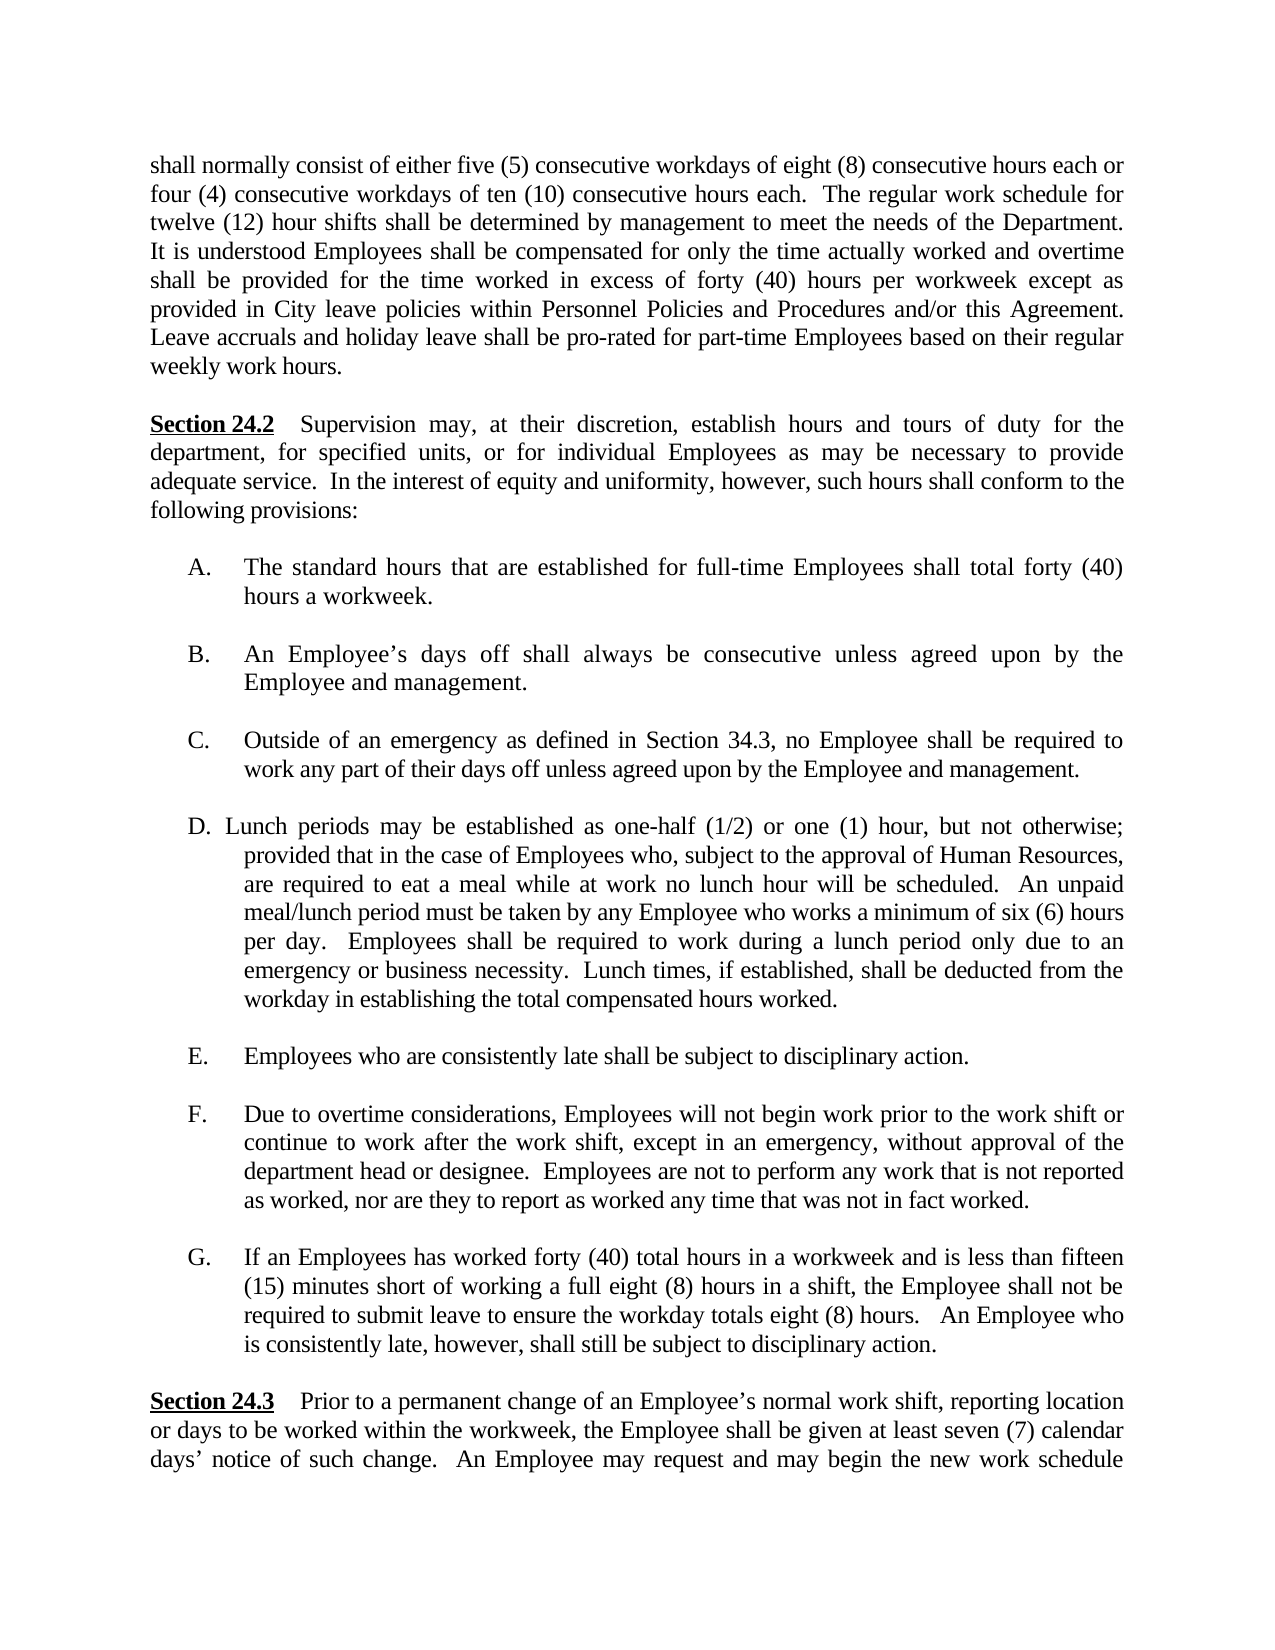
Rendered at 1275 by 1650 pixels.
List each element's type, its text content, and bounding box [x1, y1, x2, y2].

list Lunch periods may be established as one-half (1/2) or one (1) hour, but not otherwise; provided that in the case of Employees who, subject to the approval of Human Resources, are required to eat a meal while at work no lunch hour will be scheduled. An unpaid meal/lunch period must be taken by any Employee who works a minimum of six (6) hours per day. Employees shall be required to work during a lunch period only due to an emergency or business necessity. Lunch times, if established, shall be deducted from the workday in establishing the total compensated hours worked. [187, 811, 1125, 1012]
text F. Due to overtime considerations, Employees will not begin work prior to the work shift or continue to work after the work shift, except in an emergency, without approval of the department head or designee. Employees are not to perform any work that is not reported as worked, nor are they to report as worked any time that was not in fact worked. [187, 1099, 1125, 1214]
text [150, 150, 1125, 380]
text G. If an Employees has worked forty (40) total hours in a workweek and is less than fifteen (15) minutes short of working a full eight (8) hours in a shift, the Employee shall not be required to submit leave to ensure the workday totals eight (8) hours. An Employee who is consistently late, however, shall still be subject to disciplinary action. [187, 1242, 1125, 1357]
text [150, 1386, 1125, 1472]
text A. The standard hours that are established for full-time Employees shall total forty (40) hours a workweek. [187, 552, 1125, 610]
text C. Outside of an emergency as defined in Section 34.3, no Employee shall be required to work any part of their days off unless agreed upon by the Employee and management. [187, 725, 1125, 782]
text E. Employees who are consistently late shall be subject to disciplinary action. [187, 1041, 1125, 1070]
text B. An Employee’s days off shall always be consecutive unless agreed upon by the Employee and management. [187, 639, 1125, 696]
text Section 24.2 Supervision may, at their discretion, establish hours and tours of duty for the department, for specified units, or for individual Employees as may be necessary to provide adequate service. In the interest of equity and uniformity, however, such hours shall conform to the following provisions: [150, 409, 1125, 524]
